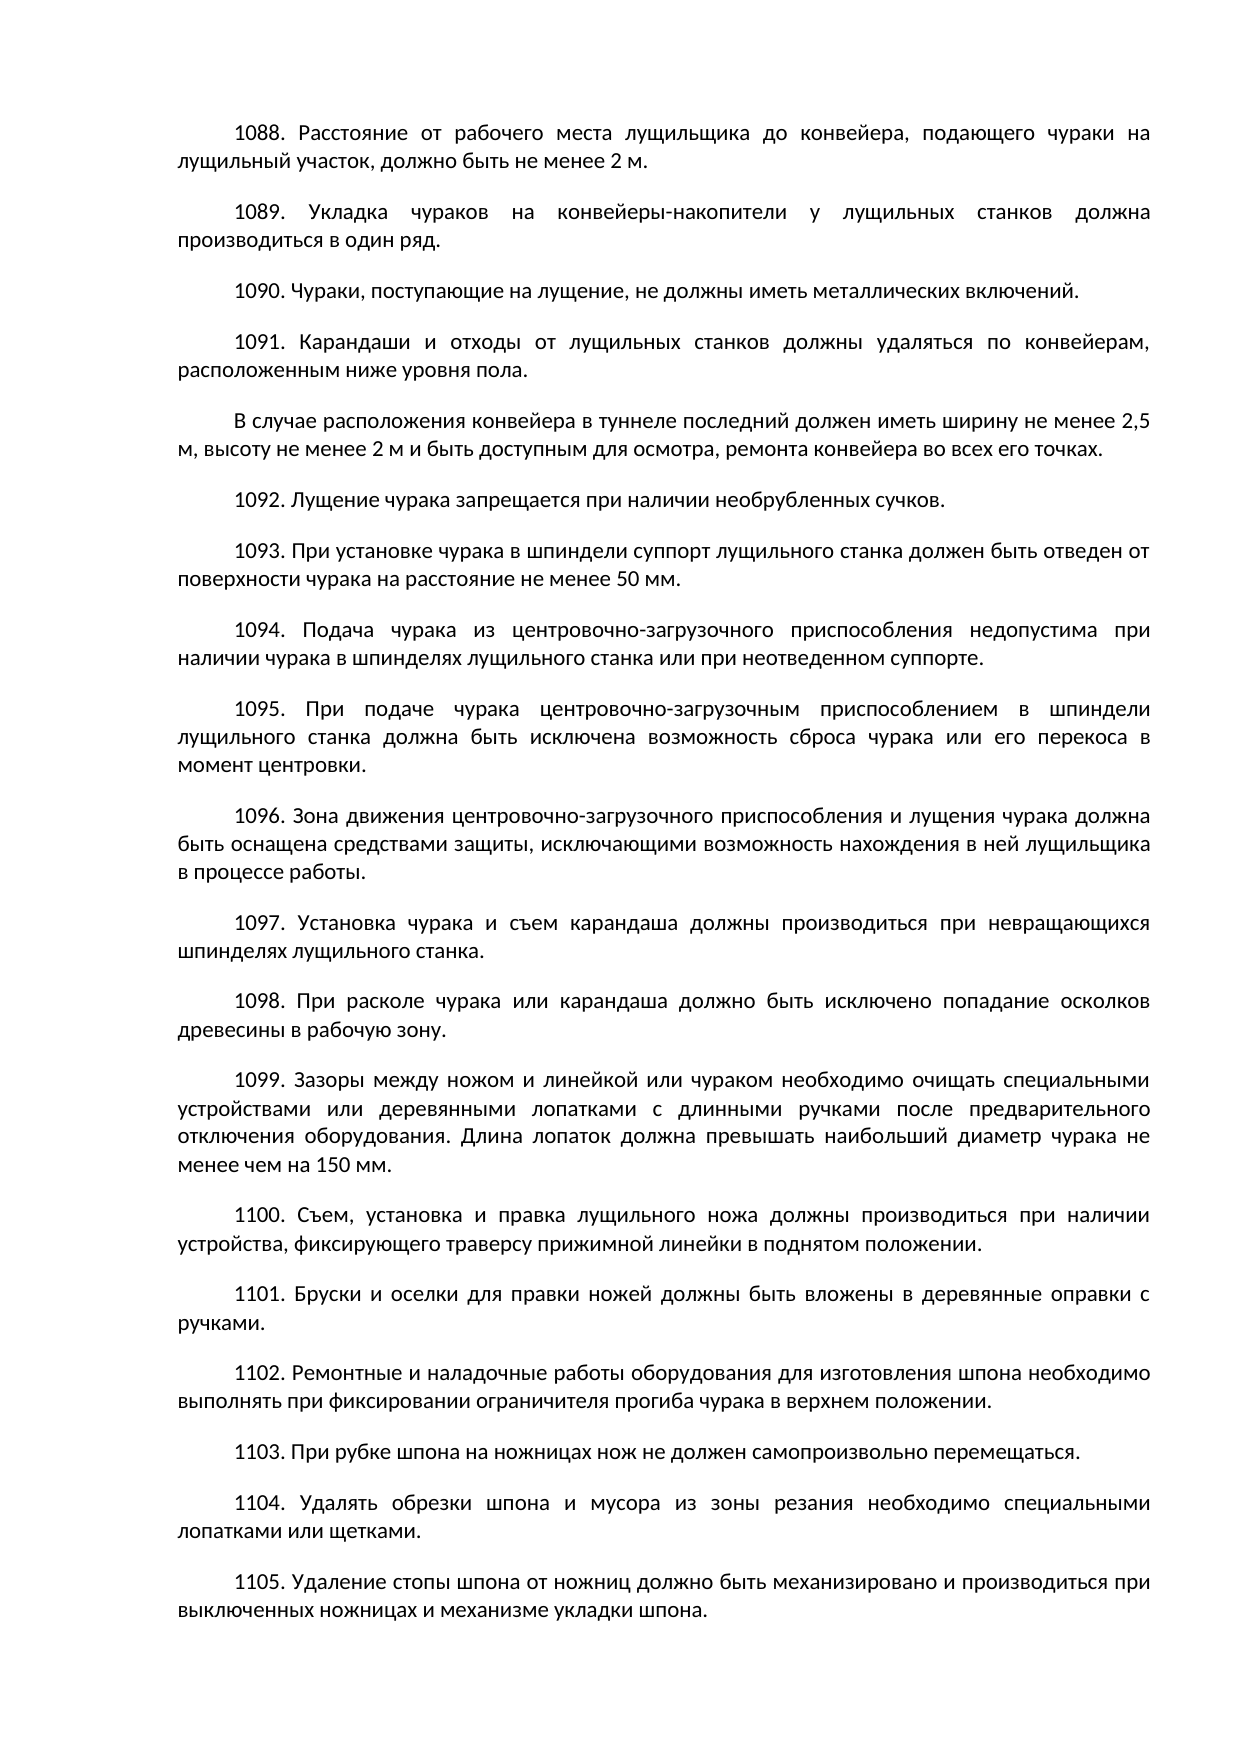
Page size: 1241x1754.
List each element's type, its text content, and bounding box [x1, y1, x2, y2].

text 1092. Лущение чурака запрещается при наличии необрубленных сучков. [177, 485, 1152, 513]
text 1093. При установке чурака в шпиндели суппорт лущильного станка должен быть отведен от поверхности чурака на расстояние не менее 50 мм. [177, 536, 1152, 592]
text 1095. При подаче чурака центровочно-загрузочным приспособлением в шпиндели лущильного станка должна быть исключена возможность сброса чурака или его перекоса в момент центровки. [177, 694, 1152, 778]
text 1096. Зона движения центровочно-загрузочного приспособления и лущения чурака должна быть оснащена средствами защиты, исключающими возможность нахождения в ней лущильщика в процессе работы. [177, 801, 1152, 885]
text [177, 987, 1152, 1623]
text 1089. Укладка чураков на конвейеры-накопители у лущильных станков должна производиться в один ряд. [177, 197, 1152, 253]
text 1090. Чураки, поступающие на лущение, не должны иметь металлических включений. [177, 276, 1152, 304]
text В случае расположения конвейера в туннеле последний должен иметь ширину не менее 2,5 м, высоту не менее 2 м и быть доступным для осмотра, ремонта конвейера во всех его точках. [177, 406, 1152, 462]
text 1088. Расстояние от рабочего места лущильщика до конвейера, подающего чураки на лущильный участок, должно быть не менее 2 м. [177, 118, 1152, 174]
text 1097. Установка чурака и съем карандаша должны производиться при невращающихся шпинделях лущильного станка. [177, 908, 1152, 964]
text 1094. Подача чурака из центровочно-загрузочного приспособления недопустима при наличии чурака в шпинделях лущильного станка или при неотведенном суппорте. [177, 615, 1152, 671]
text 1091. Карандаши и отходы от лущильных станков должны удаляться по конвейерам, расположенным ниже уровня пола. [177, 327, 1152, 383]
